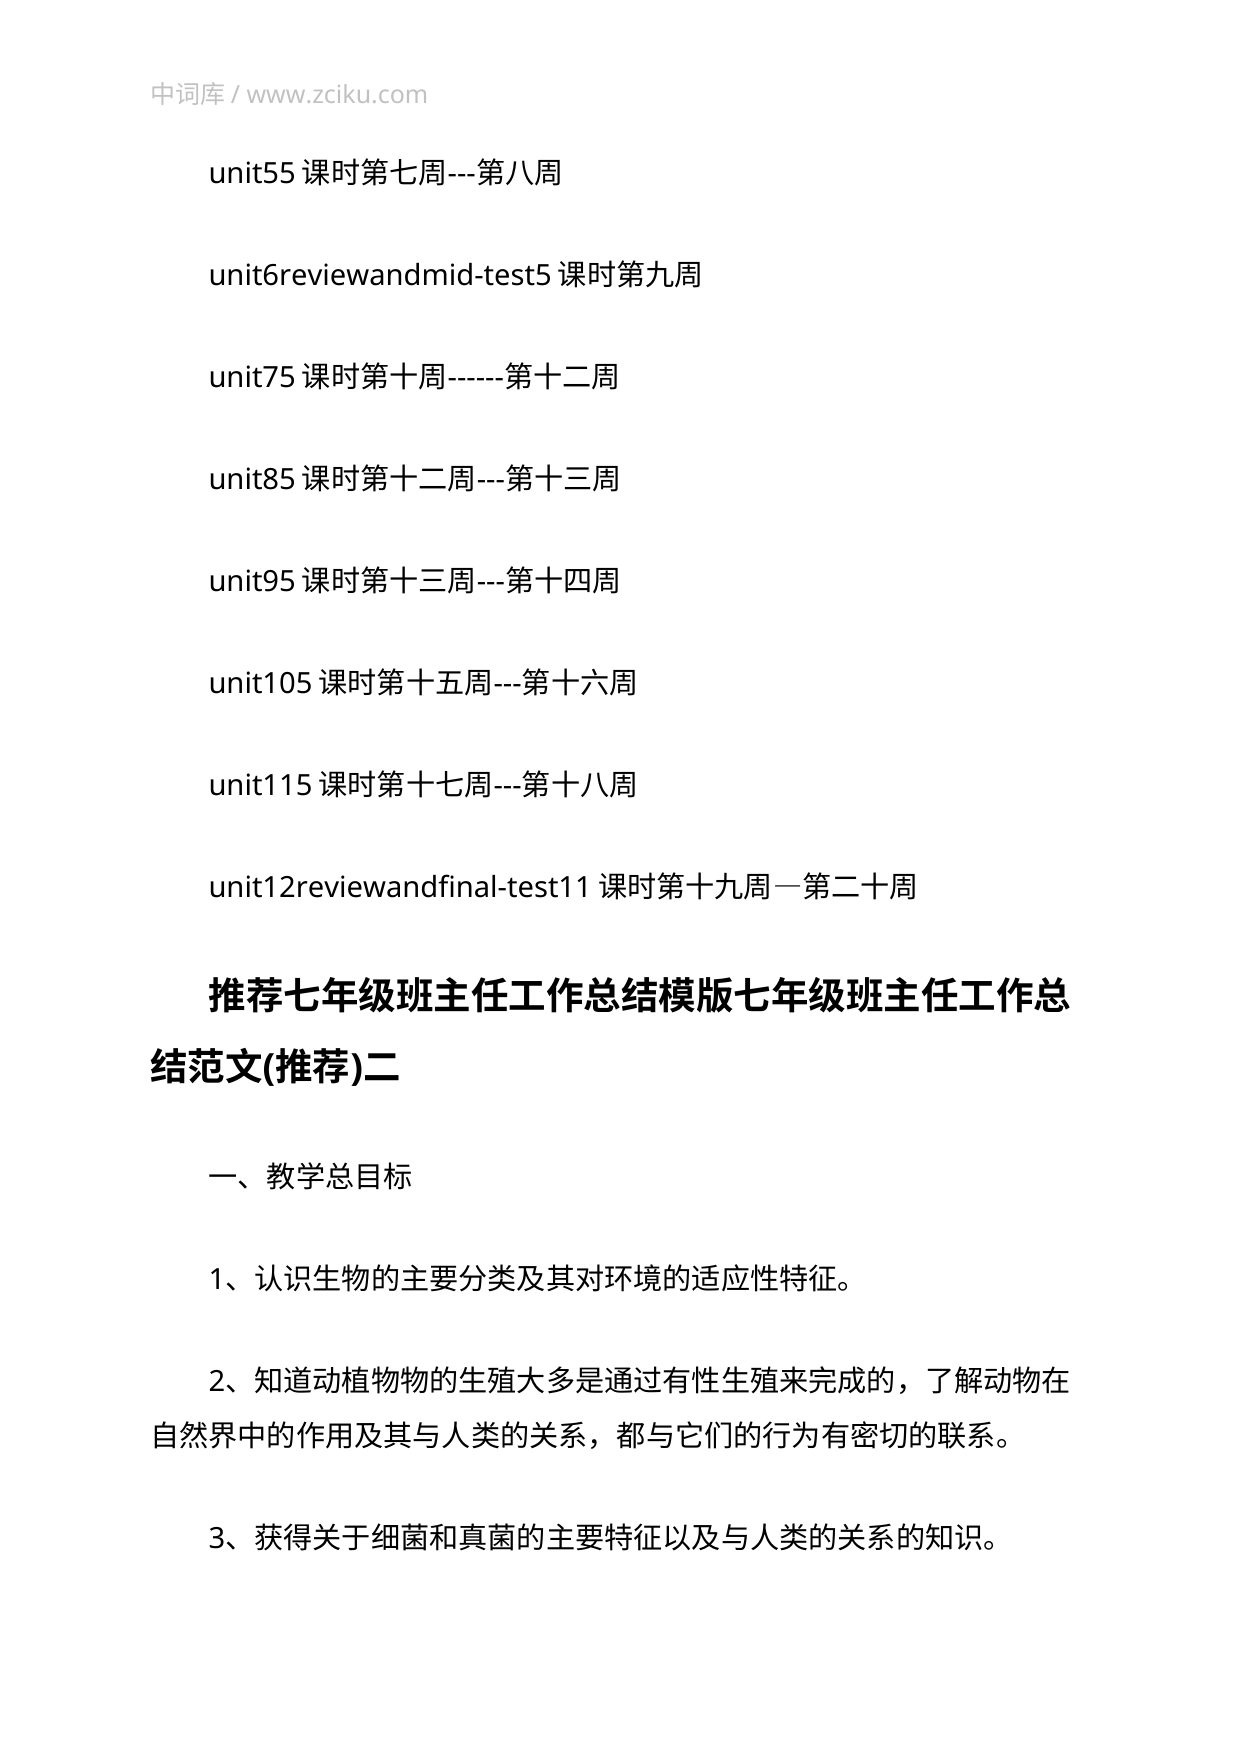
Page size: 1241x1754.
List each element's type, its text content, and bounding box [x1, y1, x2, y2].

text 2、知道动植物物的生殖大多是通过有性生殖来完成的，了解动物在自然界中的作用及其与人类的关系，都与它们的行为有密切的联系。 [150, 1358, 1090, 1455]
text 一、教学总目标 [150, 1154, 1090, 1196]
text unit12reviewandfinal-test11课时第十九周—第二十周 [150, 864, 1090, 906]
text unit95课时第十三周---第十四周 [150, 558, 1090, 600]
text unit115课时第十七周---第十八周 [150, 762, 1090, 804]
text unit55课时第七周---第八周 [150, 150, 1090, 192]
text 1、认识生物的主要分类及其对环境的适应性特征。 [150, 1256, 1090, 1298]
text unit85课时第十二周---第十三周 [150, 456, 1090, 498]
text 3、获得关于细菌和真菌的主要特征以及与人类的关系的知识。 [150, 1514, 1090, 1557]
text unit75课时第十周------第十二周 [150, 354, 1090, 396]
text 推荐七年级班主任工作总结模版七年级班主任工作总结范文(推荐)二 [150, 966, 1090, 1091]
text unit6reviewandmid-test5课时第九周 [150, 252, 1090, 294]
text unit105课时第十五周---第十六周 [150, 660, 1090, 702]
